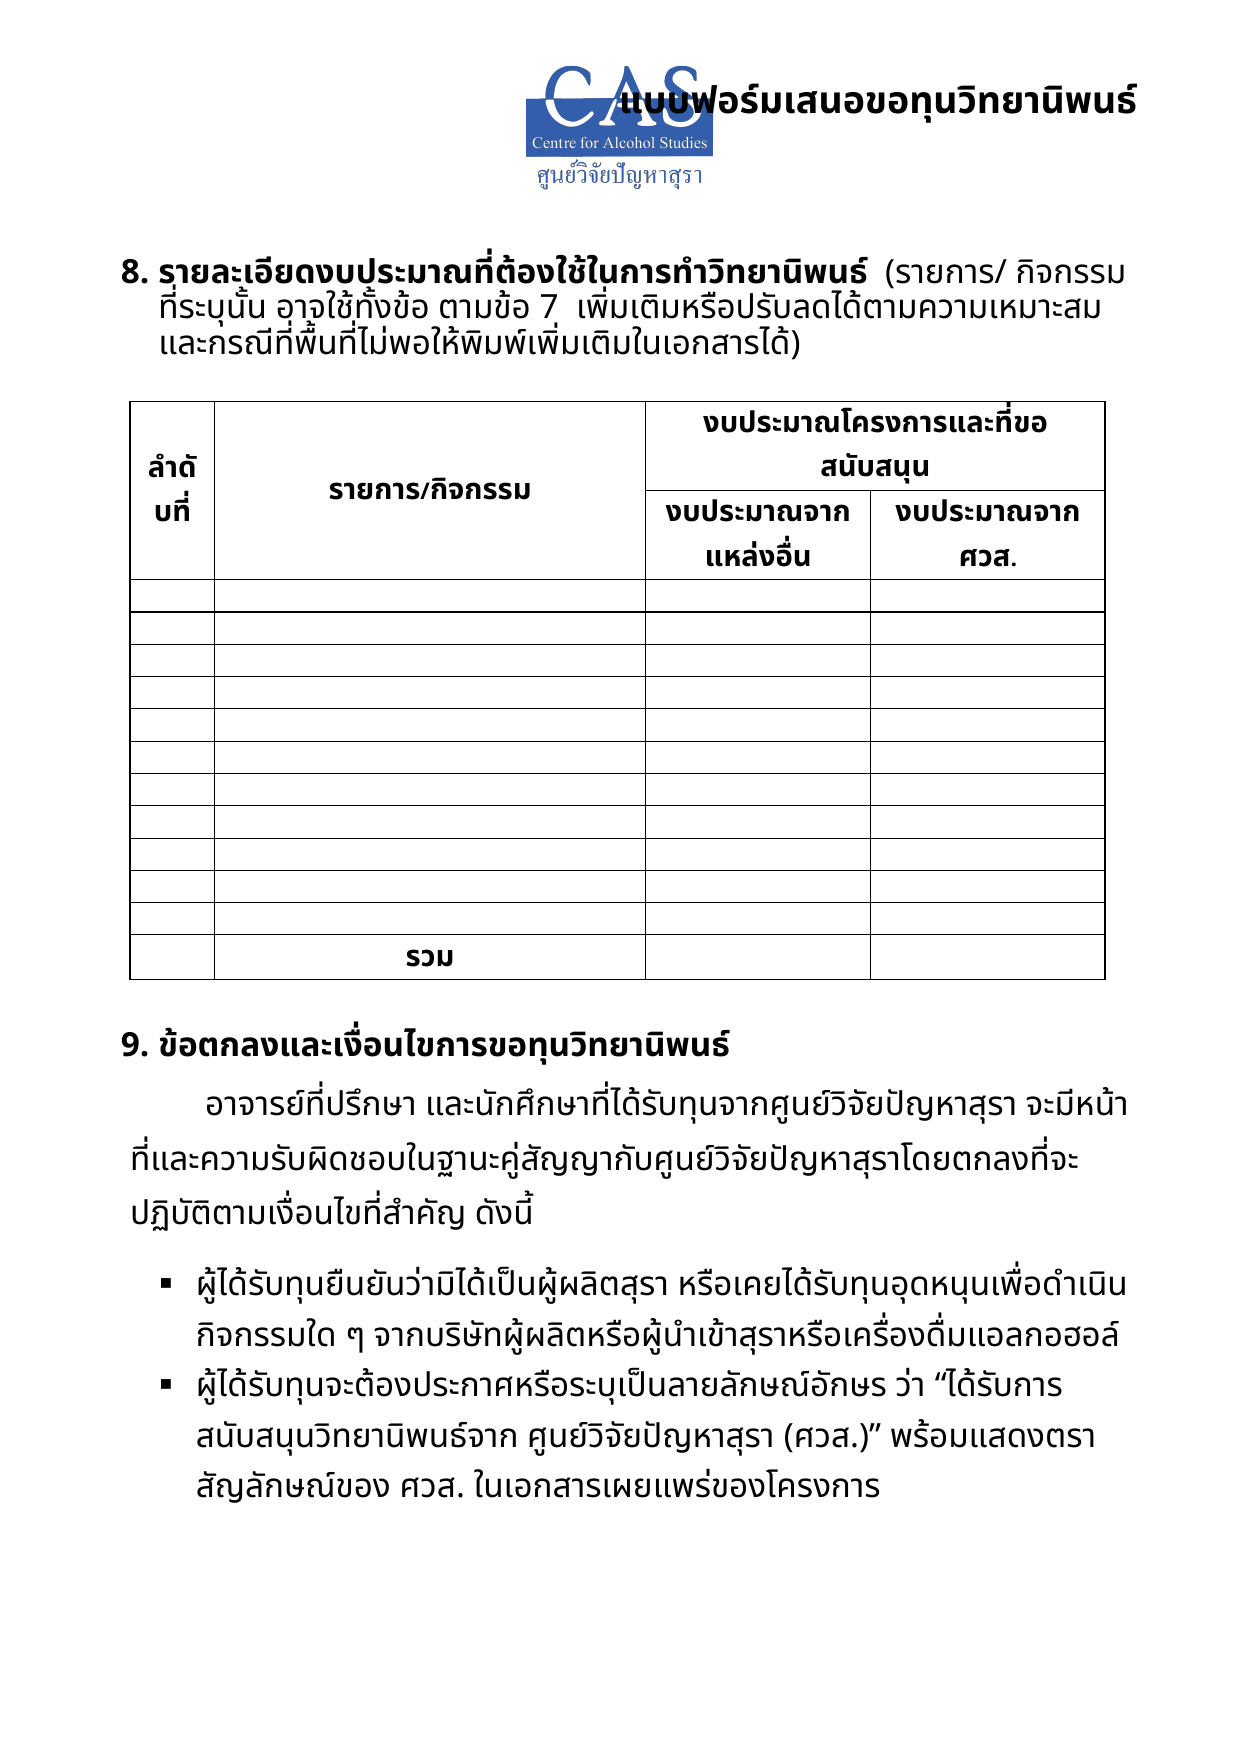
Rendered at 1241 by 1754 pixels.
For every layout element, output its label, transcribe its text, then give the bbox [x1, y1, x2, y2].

table_cell [131, 774, 214, 805]
table_cell [871, 677, 1104, 708]
table_cell [131, 903, 214, 934]
table_cell รวม [215, 935, 645, 979]
table_cell [215, 903, 645, 934]
table_cell [871, 613, 1104, 644]
table_cell [215, 742, 645, 773]
table_cell [131, 871, 214, 902]
table_cell [215, 774, 645, 805]
table_cell [871, 774, 1104, 805]
table_cell [131, 935, 214, 979]
table_cell [215, 839, 645, 870]
table_cell [215, 613, 645, 644]
table_cell [871, 839, 1104, 870]
table_cell [646, 709, 870, 741]
table_cell [215, 645, 645, 676]
table_cell [131, 806, 214, 837]
table_cell [646, 871, 870, 902]
table_cell [131, 677, 214, 708]
table_cell [215, 709, 645, 741]
table_cell [871, 709, 1104, 741]
table_cell [215, 806, 645, 837]
table_cell [646, 839, 870, 870]
table_cell [646, 774, 870, 805]
picture [519, 59, 722, 202]
table_cell [131, 645, 214, 676]
list ผู้ได้รับทุนจะต้องประกาศหรือระบุเป็นลายลักษณ์อักษร ว่า “ได้รับการสนับสนุนวิทยานิพนธ์จาก ศูนย์วิจัยปัญหาสุรา (ศวส.)” พร้อมแสดงตราสัญลักษณ์ของ ศวส. ในเอกสารเผยแพร่ของโครงการ [158, 1361, 1137, 1513]
table_cell [131, 613, 214, 644]
list รายละเอียดงบประมาณที่ต้องใช้ในการทำวิทยานิพนธ์ (รายการ/ กิจกรรมที่ระบุนั้น อาจใช้ทั้งข้อ ตามข้อ 7 เพิ่มเติมหรือปรับลดได้ตามความเหมาะสม และกรณีที่พื้นที่ไม่พอให้พิมพ์เพิ่มเติมในเอกสารได้) [121, 255, 1137, 361]
table_cell [871, 935, 1104, 979]
table_cell [131, 742, 214, 773]
table_cell [646, 677, 870, 708]
table_header งบประมาณโครงการและที่ขอสนับสนุน [646, 402, 1104, 490]
table_cell [871, 580, 1104, 611]
table_cell [871, 742, 1104, 773]
table_header รายการ/กิจกรรม [215, 402, 645, 579]
table_cell [215, 871, 645, 902]
table_cell [215, 580, 645, 611]
table_cell [131, 580, 214, 611]
table_cell [646, 742, 870, 773]
table_cell [646, 903, 870, 934]
table_cell [646, 935, 870, 979]
table_cell [131, 839, 214, 870]
table_cell [646, 580, 870, 611]
table_cell [646, 806, 870, 837]
table_header ลำดับที่ [131, 402, 214, 579]
table_cell [871, 871, 1104, 902]
table_cell [131, 709, 214, 741]
list ข้อตกลงและเงื่อนไขการขอทุนวิทยานิพนธ์ [121, 1028, 1137, 1064]
table_cell งบประมาณจากแหล่งอื่น [646, 491, 870, 579]
table_cell [646, 645, 870, 676]
table_cell [646, 613, 870, 644]
list ผู้ได้รับทุนยืนยันว่ามิได้เป็นผู้ผลิตสุรา หรือเคยได้รับทุนอุดหนุนเพื่อดำเนินกิจกรรมใด ๆ จากบริษัทผู้ผลิตหรือผู้นำเข้าสุราหรือเครื่องดื่มแอลกอฮอล์ [158, 1260, 1137, 1361]
table_cell [871, 903, 1104, 934]
table_cell [871, 806, 1104, 837]
table_cell [215, 677, 645, 708]
table_cell [871, 645, 1104, 676]
table_cell งบประมาณจาก ศวส. [871, 491, 1104, 579]
text อาจารย์ที่ปรึกษา และนักศึกษาที่ได้รับทุนจากศูนย์วิจัยปัญหาสุรา จะมีหน้าที่และความรับผิดชอบในฐานะคู่สัญญากับศูนย์วิจัยปัญหาสุราโดยตกลงที่จะปฏิบัติตามเงื่อนไขที่สำคัญ ดังนี้ [130, 1080, 1149, 1239]
